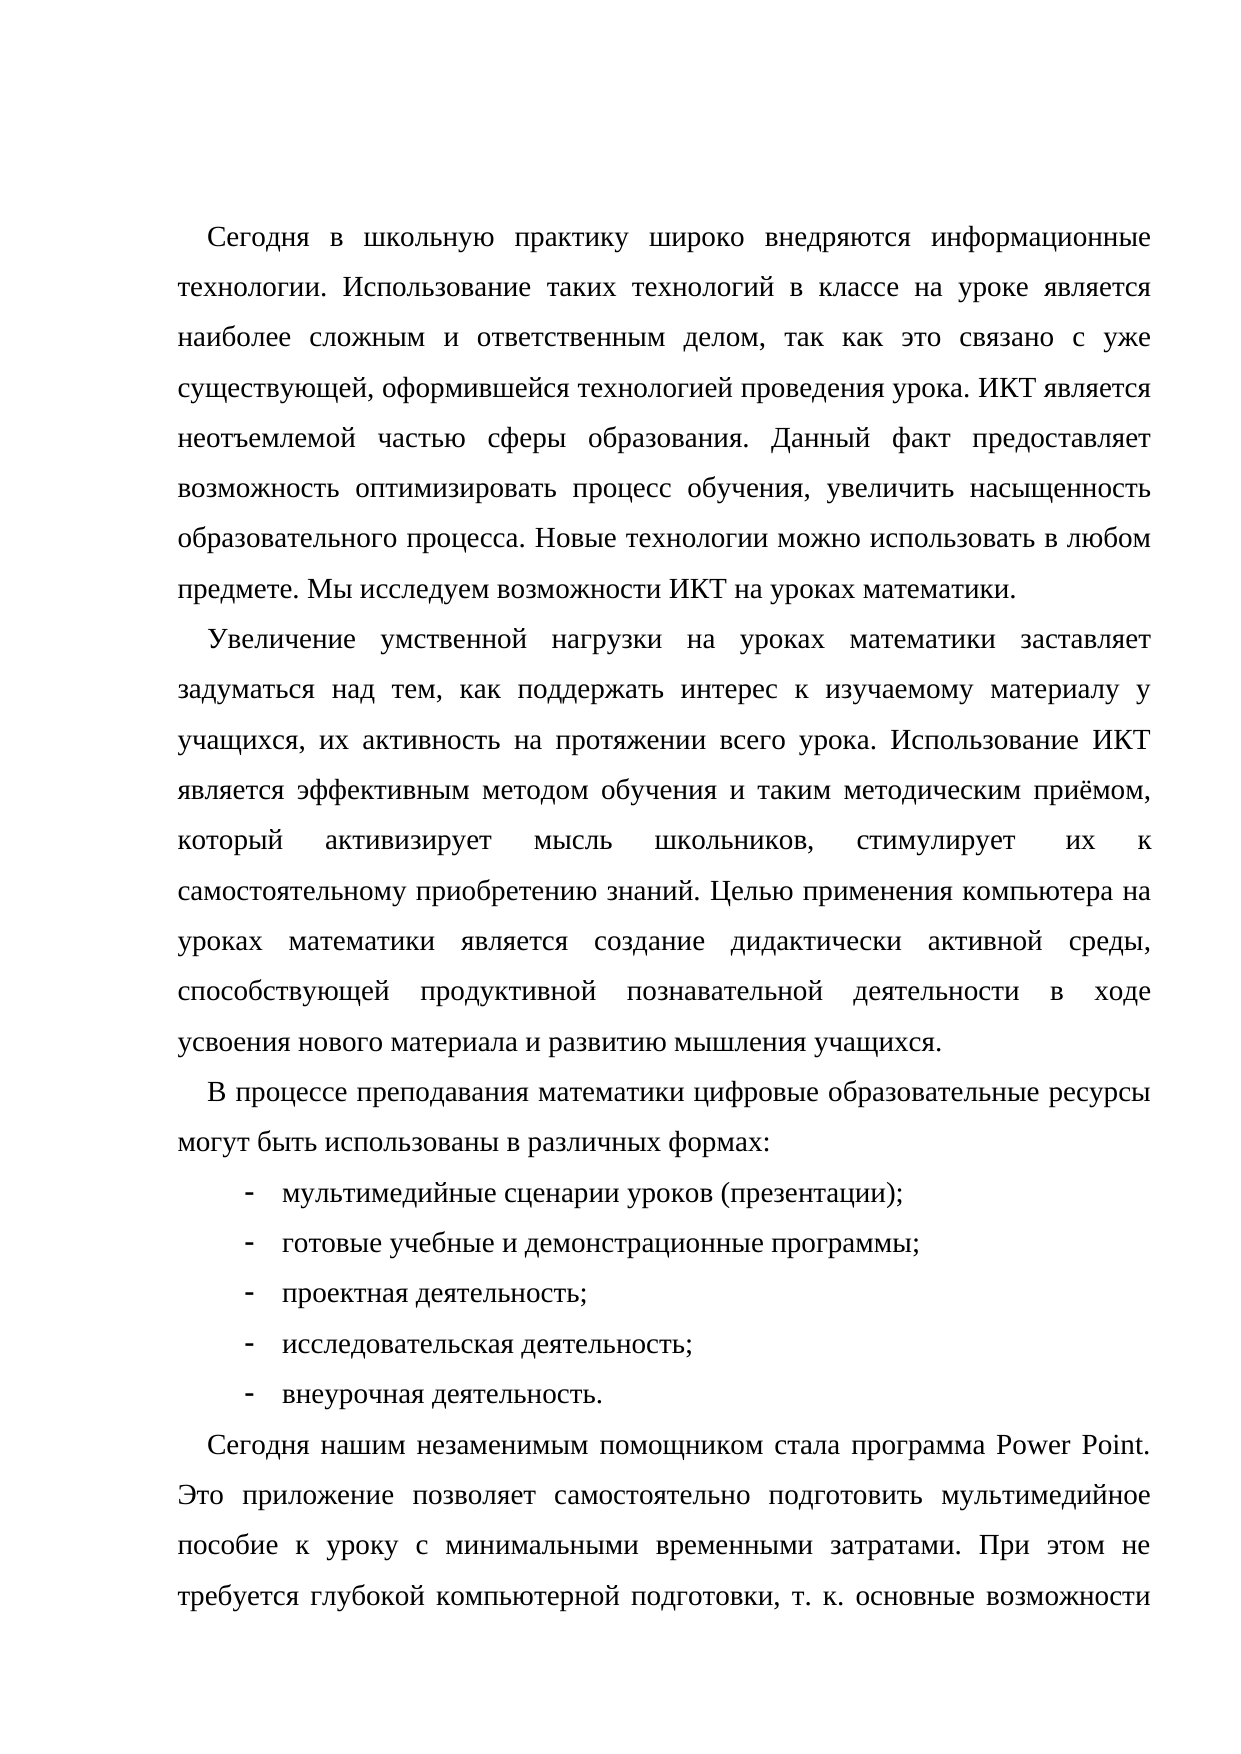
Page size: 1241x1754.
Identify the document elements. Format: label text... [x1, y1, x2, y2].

list проектная деятельность; [244, 1276, 1152, 1309]
list внеурочная деятельность. [244, 1376, 1152, 1410]
text Увеличение умственной нагрузки на уроках математики заставляет задуматься над тем, как поддержать интерес к изучаемому материалу у учащихся, их активность на протяжении всего урока. Использование ИКТ является эффективным методом обучения и таким методическим приёмом, который активизирует мысль школьников, стимулирует их к самостоятельному приобретению знаний. Целью применения компьютера на уроках математики является создание дидактически активной среды, способствующей продуктивной познавательной деятельности в ходе усвоения нового материала и развитию мышления учащихся. [177, 621, 1152, 1057]
list мультимедийные сценарии уроков (презентации); [244, 1175, 1152, 1208]
text В процессе преподавания математики цифровые образовательные ресурсы могут быть использованы в различных формах: [177, 1074, 1152, 1158]
list исследовательская деятельность; [244, 1326, 1152, 1359]
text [177, 1427, 1152, 1611]
list готовые учебные и демонстрационные программы; [244, 1225, 1152, 1259]
text Сегодня в школьную практику широко внедряются информационные технологии. Использование таких технологий в классе на уроке является наиболее сложным и ответственным делом, так как это связано с уже существующей, оформившейся технологией проведения урока. ИКТ является неотъемлемой частью сферы образования. Данный факт предоставляет возможность оптимизировать процесс обучения, увеличить насыщенность образовательного процесса. Новые технологии можно использовать в любом предмете. Мы исследуем возможности ИКТ на уроках математики. [177, 219, 1152, 604]
